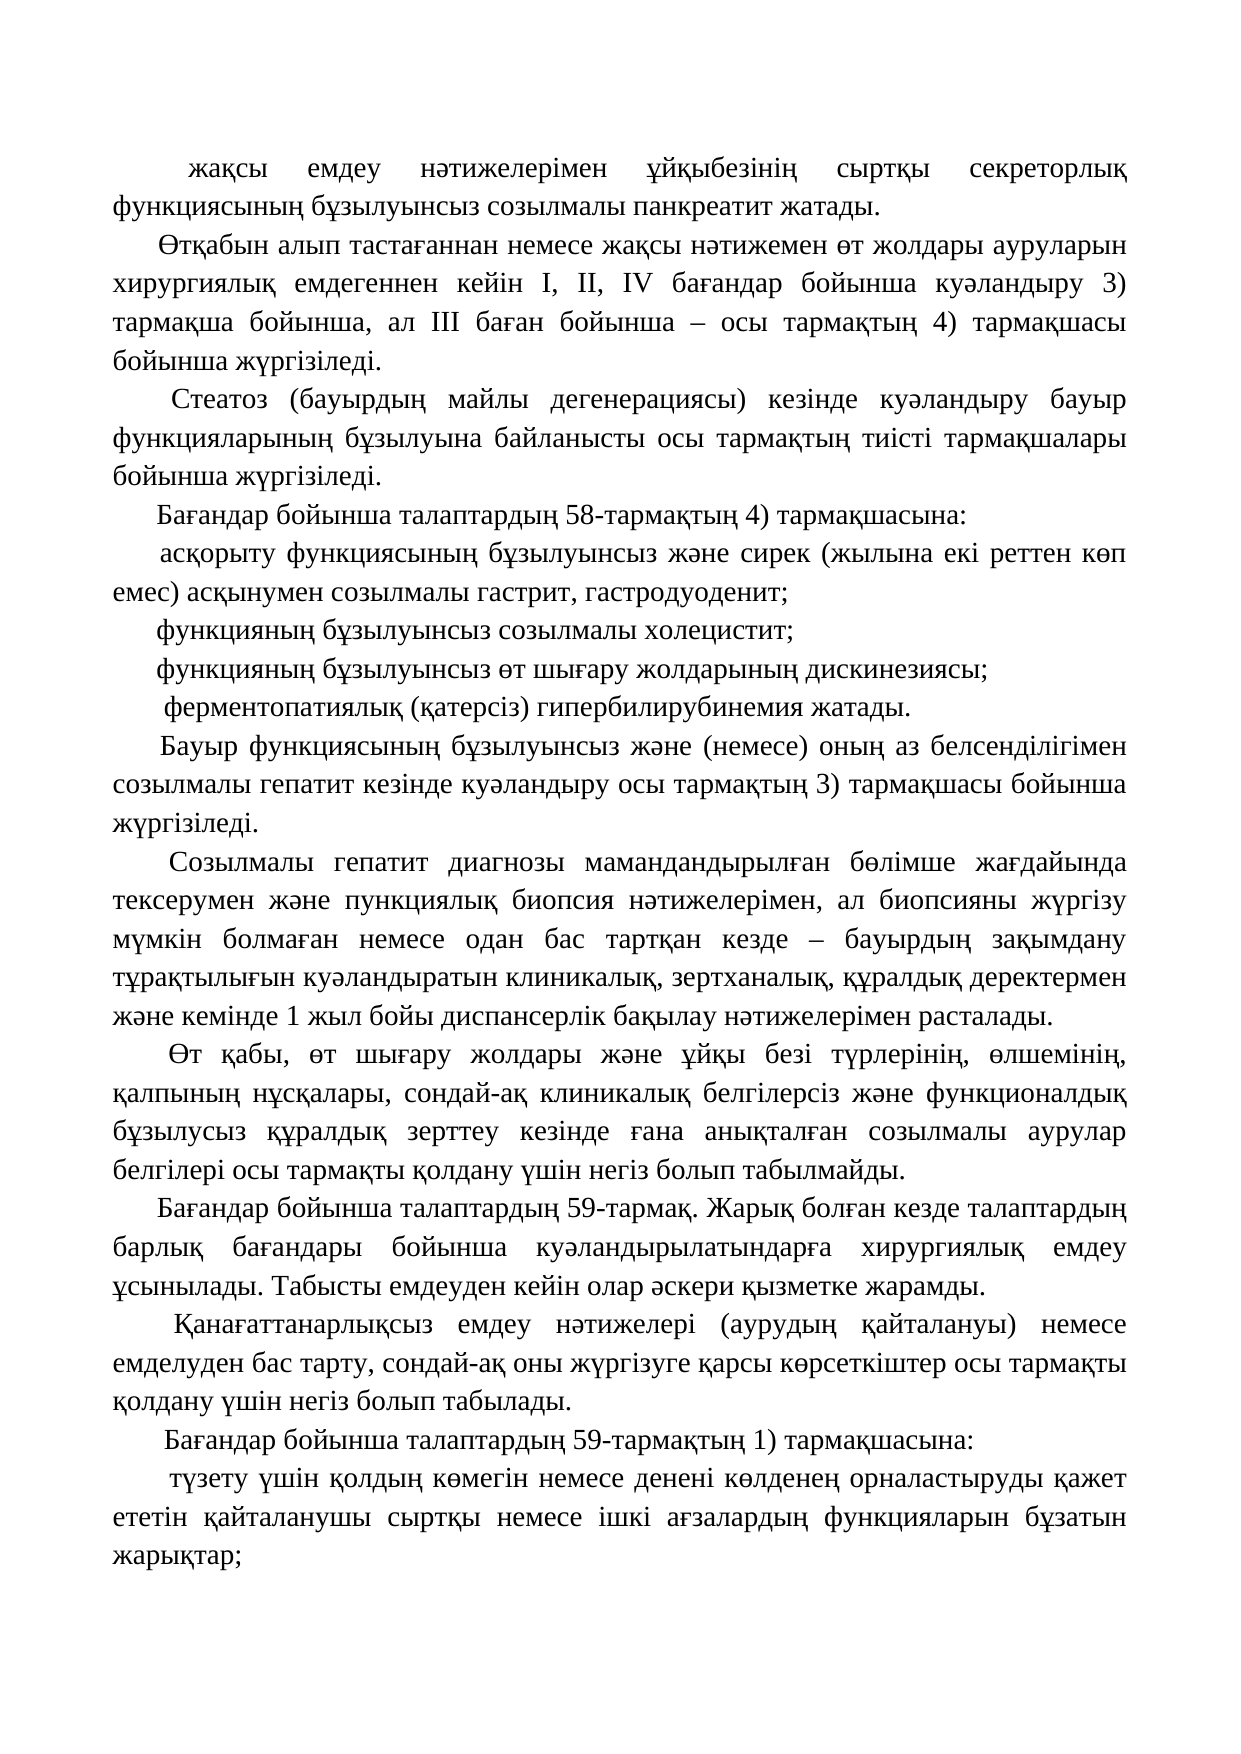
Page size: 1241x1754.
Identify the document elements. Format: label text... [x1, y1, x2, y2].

text Созылмалы гепатит диагнозы мамандандырылған бөлімше жағдайында тексерумен және пункциялық биопсия нәтижелерімен, ал биопсияны жүргізу мүмкін болмаған немесе одан бас тартқан кезде – бауырдың зақымдану тұрақтылығын куәландыратын клиникалық, зертханалық, құралдық деректермен және кемінде 1 жыл бойы диспансерлік бақылау нәтижелерімен расталады. [112, 844, 1128, 1031]
text функцияның бұзылуынсыз созылмалы холецистит; [112, 612, 1128, 646]
text Қанағаттанарлықсыз емдеу нәтижелері (аурудың қайталануы) немесе емделуден бас тарту, сондай-ақ оны жүргізуге қарсы көрсеткіштер осы тармақты қолдану үшін негіз болып табылады. [112, 1306, 1128, 1417]
text ферментопатиялық (қатерсіз) гипербилирубинемия жатады. [112, 689, 1128, 723]
text Бағандар бойынша талаптардың 59-тармақ. Жарық болған кезде талаптардың барлық бағандары бойынша куәландырылатындарға хирургиялық емдеу ұсынылады. Табысты емдеуден кейін олар әскери қызметке жарамды. [112, 1191, 1128, 1301]
text Стеатоз (бауырдың майлы дегенерациясы) кезінде куәландыру бауыр функцияларының бұзылуына байланысты осы тармақтың тиісті тармақшалары бойынша жүргізіледі. [112, 381, 1128, 492]
text Бағандар бойынша талаптардың 58-тармақтың 4) тармақшасына: [112, 497, 1128, 530]
text Бауыр функциясының бұзылуынсыз және (немесе) оның аз белсенділігімен созылмалы гепатит кезінде куәландыру осы тармақтың 3) тармақшасы бойынша жүргізіледі. [112, 728, 1128, 839]
text функцияның бұзылуынсыз өт шығару жолдарының дискинезиясы; [112, 651, 1128, 684]
text Бағандар бойынша талаптардың 59-тармақтың 1) тармақшасына: [112, 1422, 1128, 1455]
text түзету үшін қолдың көмегін немесе денені көлденең орналастыруды қажет ететін қайталанушы сыртқы немесе ішкі ағзалардың функцияларын бұзатын жарықтар; [112, 1460, 1128, 1571]
text Өт қабы, өт шығару жолдары және ұйқы безі түрлерінің, өлшемінің, қалпының нұсқалары, сондай-ақ клиникалық белгілерсіз және функционалдық бұзылусыз құралдық зерттеу кезінде ғана анықталған созылмалы аурулар белгілері осы тармақты қолдану үшін негіз болып табылмайды. [112, 1036, 1128, 1186]
text жақсы емдеу нәтижелерімен ұйқыбезінің сыртқы секреторлық функциясының бұзылуынсыз созылмалы панкреатит жатады. [112, 150, 1128, 222]
text Өтқабын алып тастағаннан немесе жақсы нәтижемен өт жолдары ауруларын хирургиялық емдегеннен кейін І, ІІ, ІV бағандар бойынша куәландыру 3) тармақша бойынша, ал ІІІ баған бойынша – осы тармақтың 4) тармақшасы бойынша жүргізіледі. [112, 227, 1128, 376]
text асқорыту функциясының бұзылуынсыз және сирек (жылына екі реттен көп емес) асқынумен созылмалы гастрит, гастродуоденит; [112, 535, 1128, 607]
